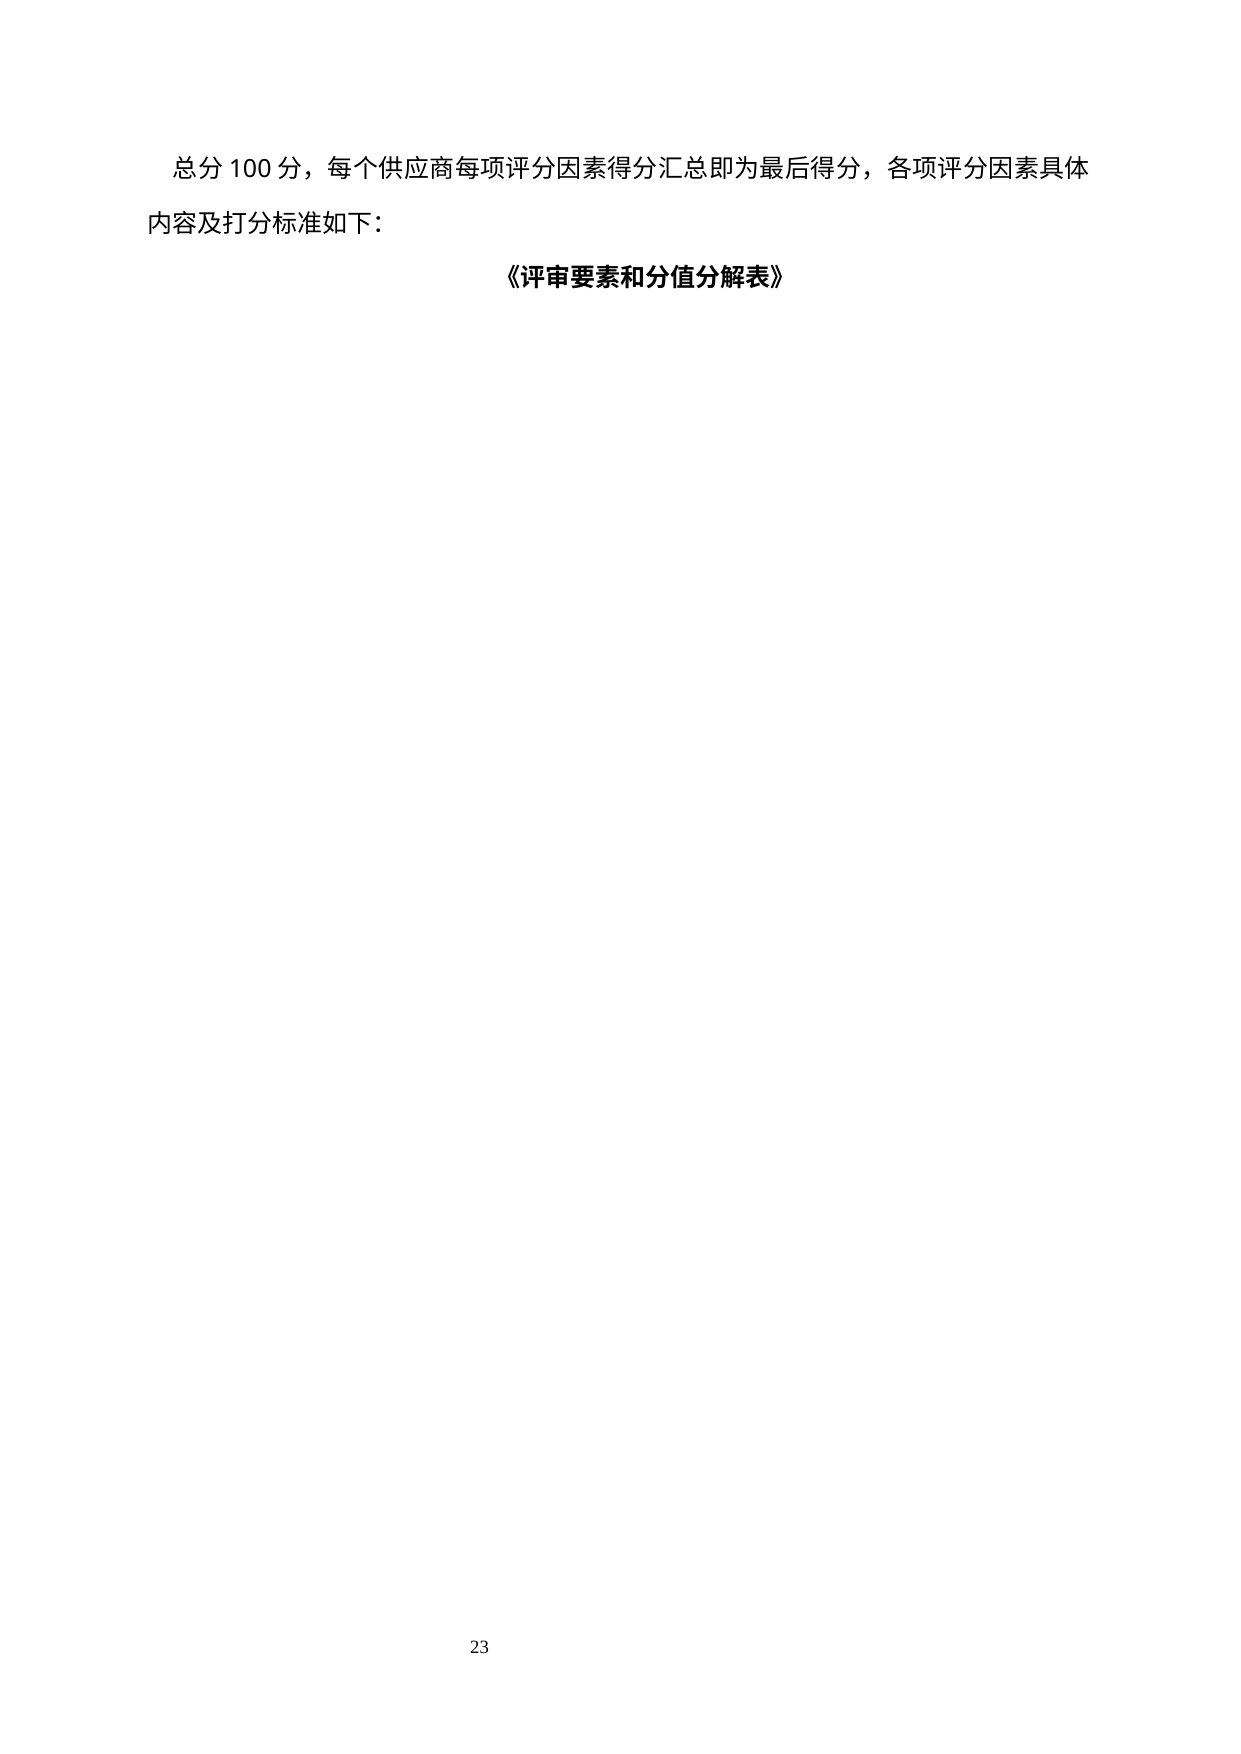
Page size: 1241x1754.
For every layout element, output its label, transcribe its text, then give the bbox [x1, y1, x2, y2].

text 总分100分，每个供应商每项评分因素得分汇总即为最后得分，各项评分因素具体内容及打分标准如下： [148, 149, 1093, 239]
text 《评审要素和分值分解表》 [148, 258, 1093, 294]
